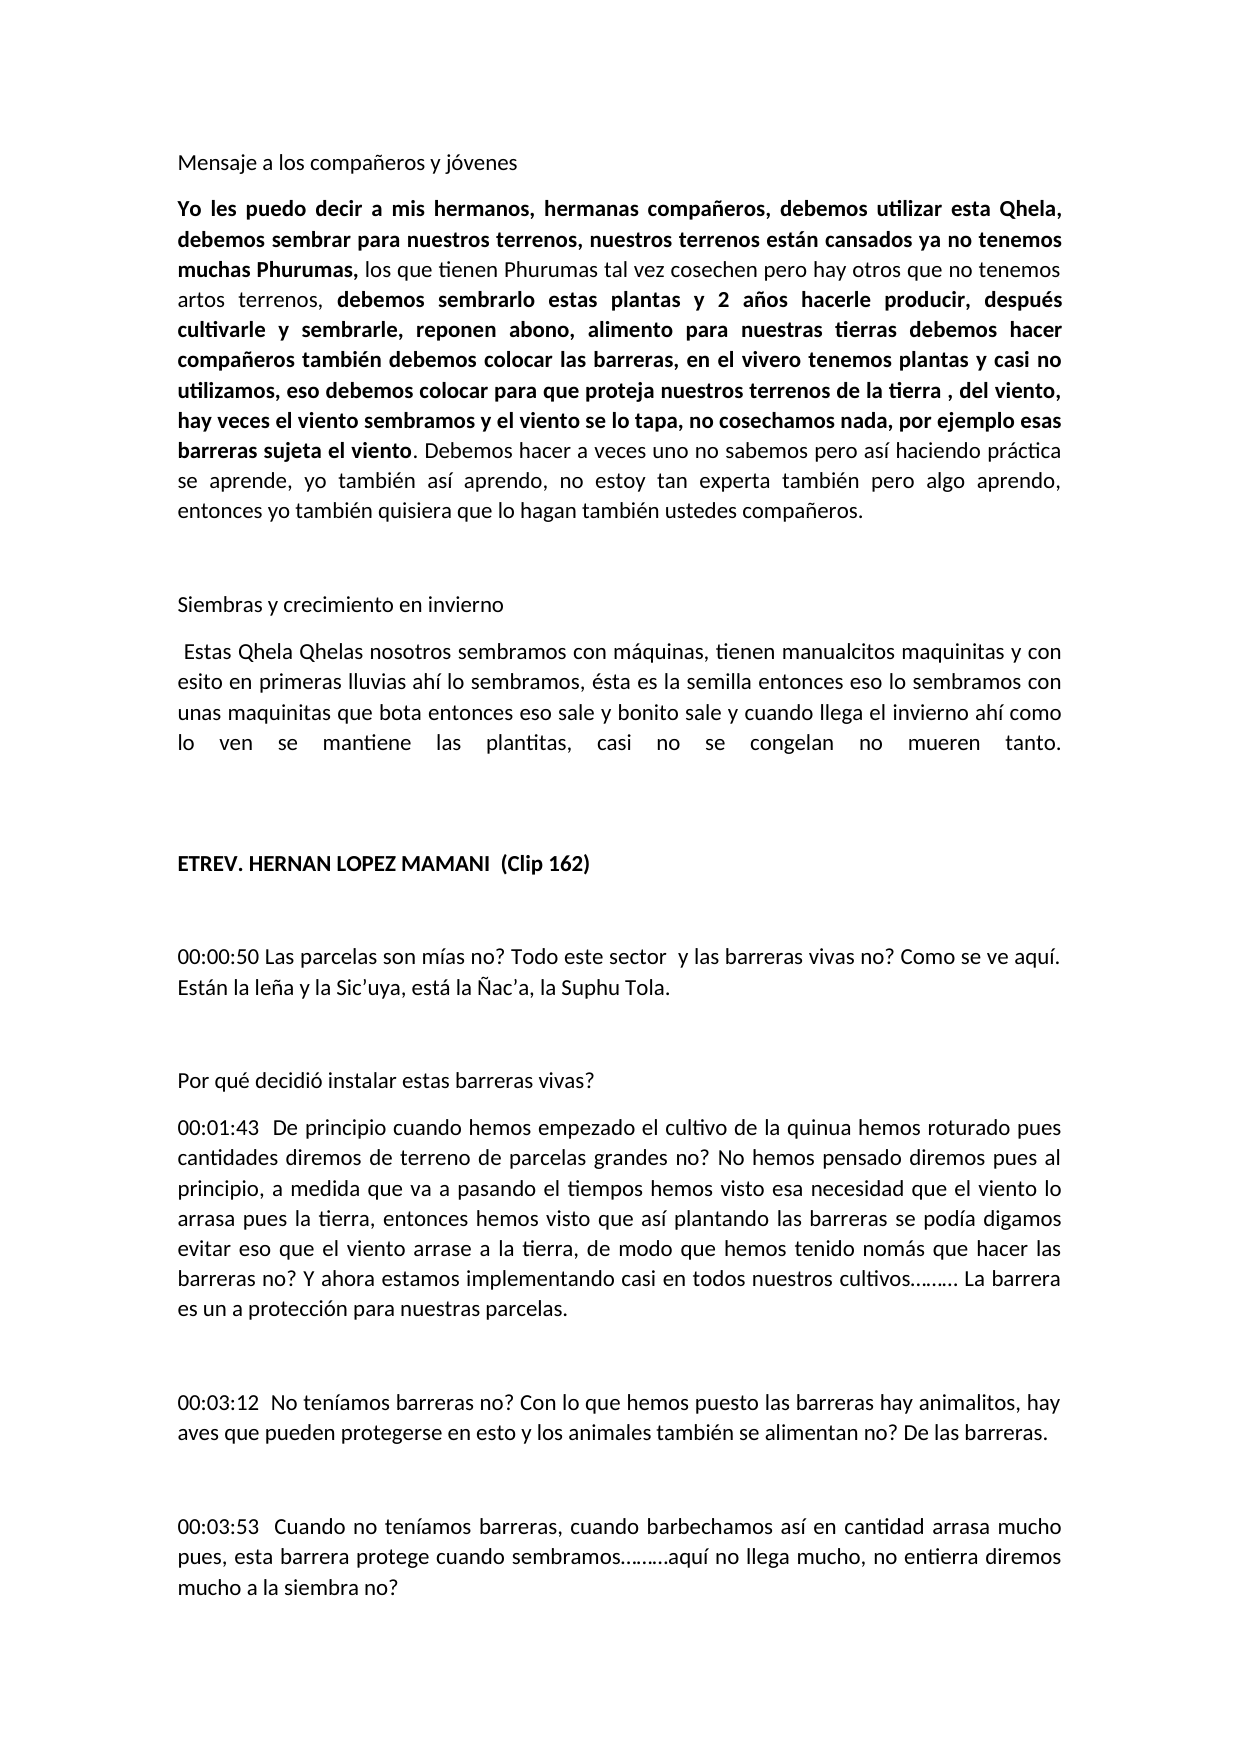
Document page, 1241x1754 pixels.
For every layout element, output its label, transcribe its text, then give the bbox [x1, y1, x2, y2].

text 00:03:53 Cuando no teníamos barreras, cuando barbechamos así en cantidad arrasa mucho pues, esta barrera protege cuando sembramos………aquí no llega mucho, no entierra diremos mucho a la siembra no? [177, 1512, 1063, 1601]
text 00:03:12 No teníamos barreras no? Con lo que hemos puesto las barreras hay animalitos, hay aves que pueden protegerse en esto y los animales también se alimentan no? De las barreras. [177, 1388, 1063, 1446]
text Siembras y crecimiento en invierno [177, 590, 1063, 618]
text 00:00:50 Las parcelas son mías no? Todo este sector y las barreras vivas no? Como se ve aquí. Están la leña y la Sic’uya, está la Ñac’a, la Suphu Tola. [177, 942, 1063, 1001]
text Yo les puedo decir a mis hermanos, hermanas compañeros, debemos utilizar esta Qhela, debemos sembrar para nuestros terrenos, nuestros terrenos están cansados ya no tenemos muchas Phurumas, los que tienen Phurumas tal vez cosechen pero hay otros que no tenemos artos terrenos, debemos sembrarlo estas plantas y 2 años hacerle producir, después cultivarle y sembrarle, reponen abono, alimento para nuestras tierras debemos hacer compañeros también debemos colocar las barreras, en el vivero tenemos plantas y casi no utilizamos, eso debemos colocar para que proteja nuestros terrenos de la tierra , del viento, hay veces el viento sembramos y el viento se lo tapa, no cosechamos nada, por ejemplo esas barreras sujeta el viento. Debemos hacer a veces uno no sabemos pero así haciendo práctica se aprende, yo también así aprendo, no estoy tan experta también pero algo aprendo, entonces yo también quisiera que lo hagan también ustedes compañeros. [177, 194, 1063, 524]
text Mensaje a los compañeros y jóvenes [177, 148, 1063, 176]
text Por qué decidió instalar estas barreras vivas? [177, 1066, 1063, 1094]
text Estas Qhela Qhelas nosotros sembramos con máquinas, tienen manualcitos maquinitas y con esito en primeras lluvias ahí lo sembramos, ésta es la semilla entonces eso lo sembramos con unas maquinitas que bota entonces eso sale y bonito sale y cuando llega el invierno ahí como lo ven se mantiene las plantitas, casi no se congelan no mueren tanto. ETREV. HERNAN LOPEZ MAMANI (Clip 162) [177, 637, 1063, 877]
text 00:01:43 De principio cuando hemos empezado el cultivo de la quinua hemos roturado pues cantidades diremos de terreno de parcelas grandes no? No hemos pensado diremos pues al principio, a medida que va a pasando el tiempos hemos visto esa necesidad que el viento lo arrasa pues la tierra, entonces hemos visto que así plantando las barreras se podía digamos evitar eso que el viento arrase a la tierra, de modo que hemos tenido nomás que hacer las barreras no? Y ahora estamos implementando casi en todos nuestros cultivos……… La barrera es un a protección para nuestras parcelas. [177, 1113, 1063, 1322]
